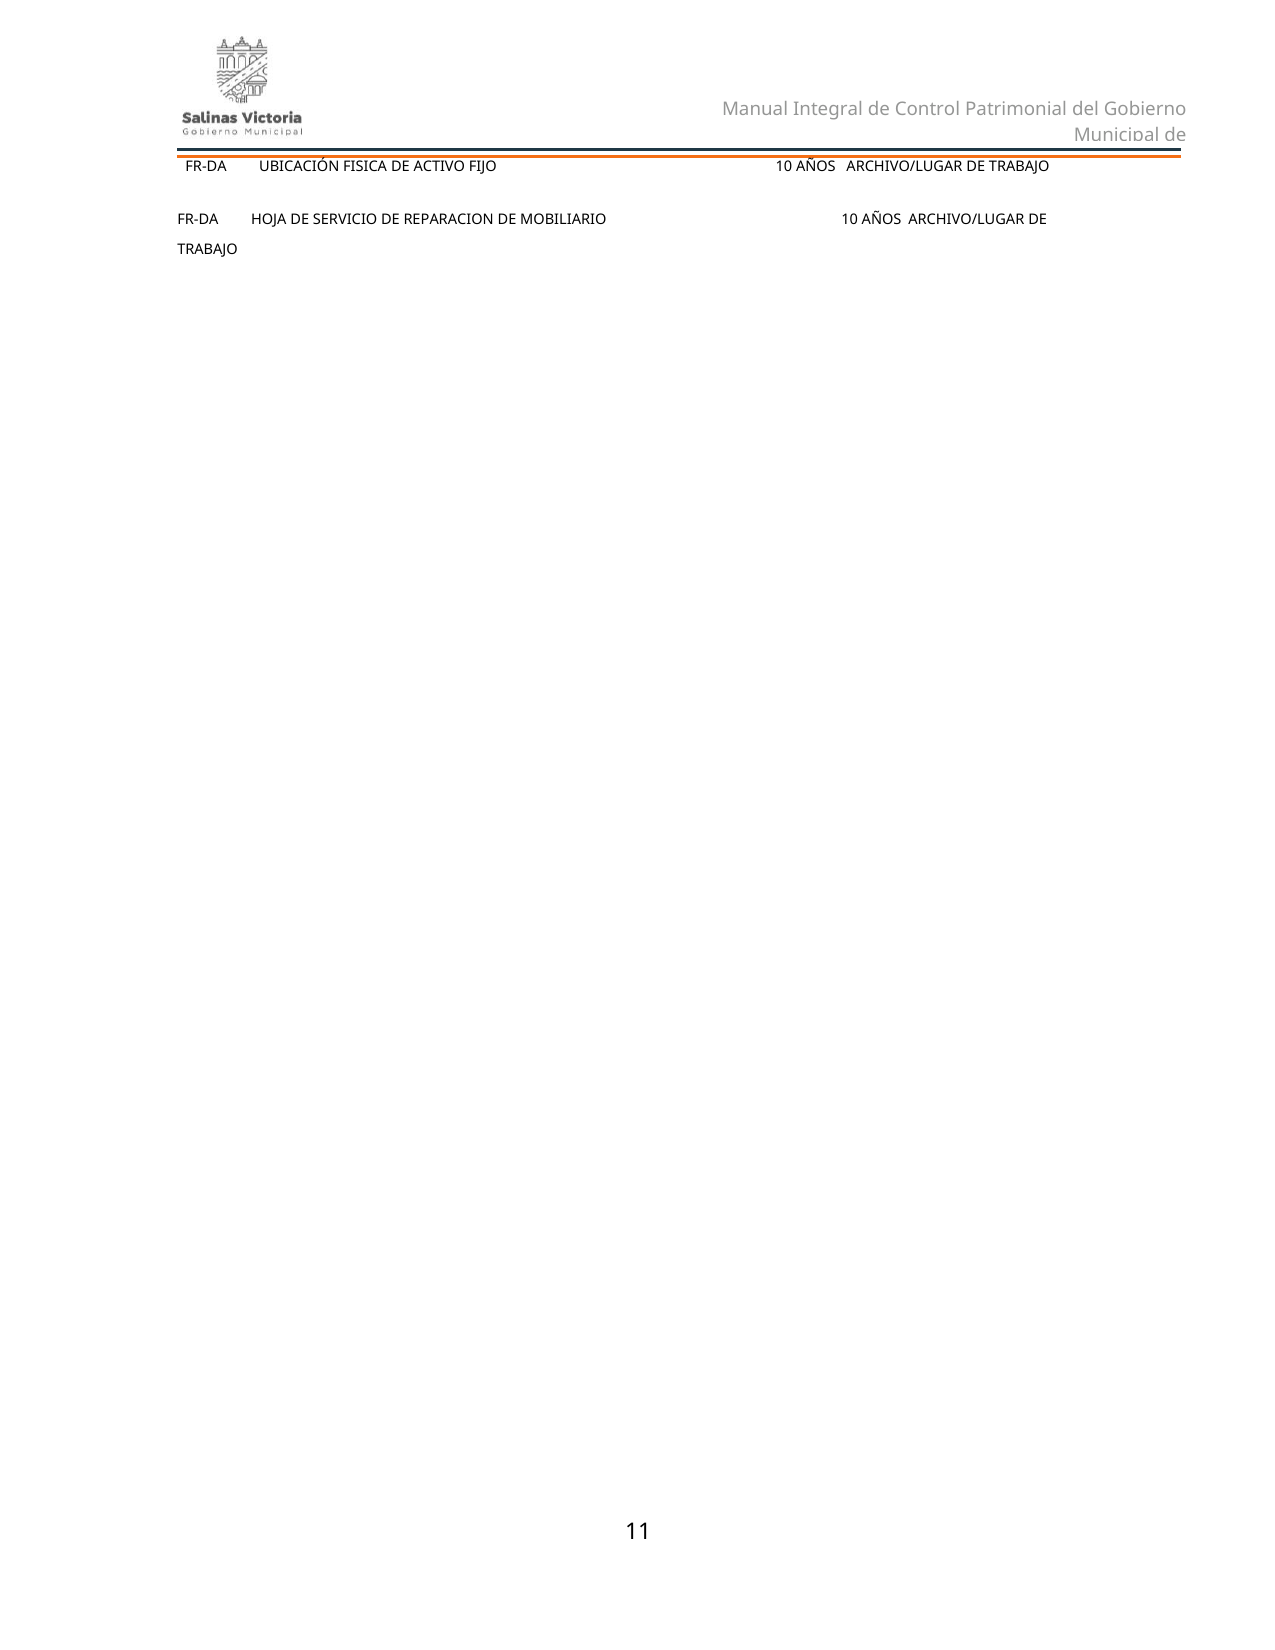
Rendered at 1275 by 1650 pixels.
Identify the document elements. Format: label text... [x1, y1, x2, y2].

text FR-DA HOJA DE SERVICIO DE REPARACION DE MOBILIARIO 10 AÑOS ARCHIVO/LUGAR DE TRABAJO [177, 209, 1060, 259]
picture [181, 36, 303, 139]
text FR-DA UBICACIÓN FISICA DE ACTIVO FIJO 10 AÑOS ARCHIVO/LUGAR DE TRABAJO [63, 156, 1171, 176]
